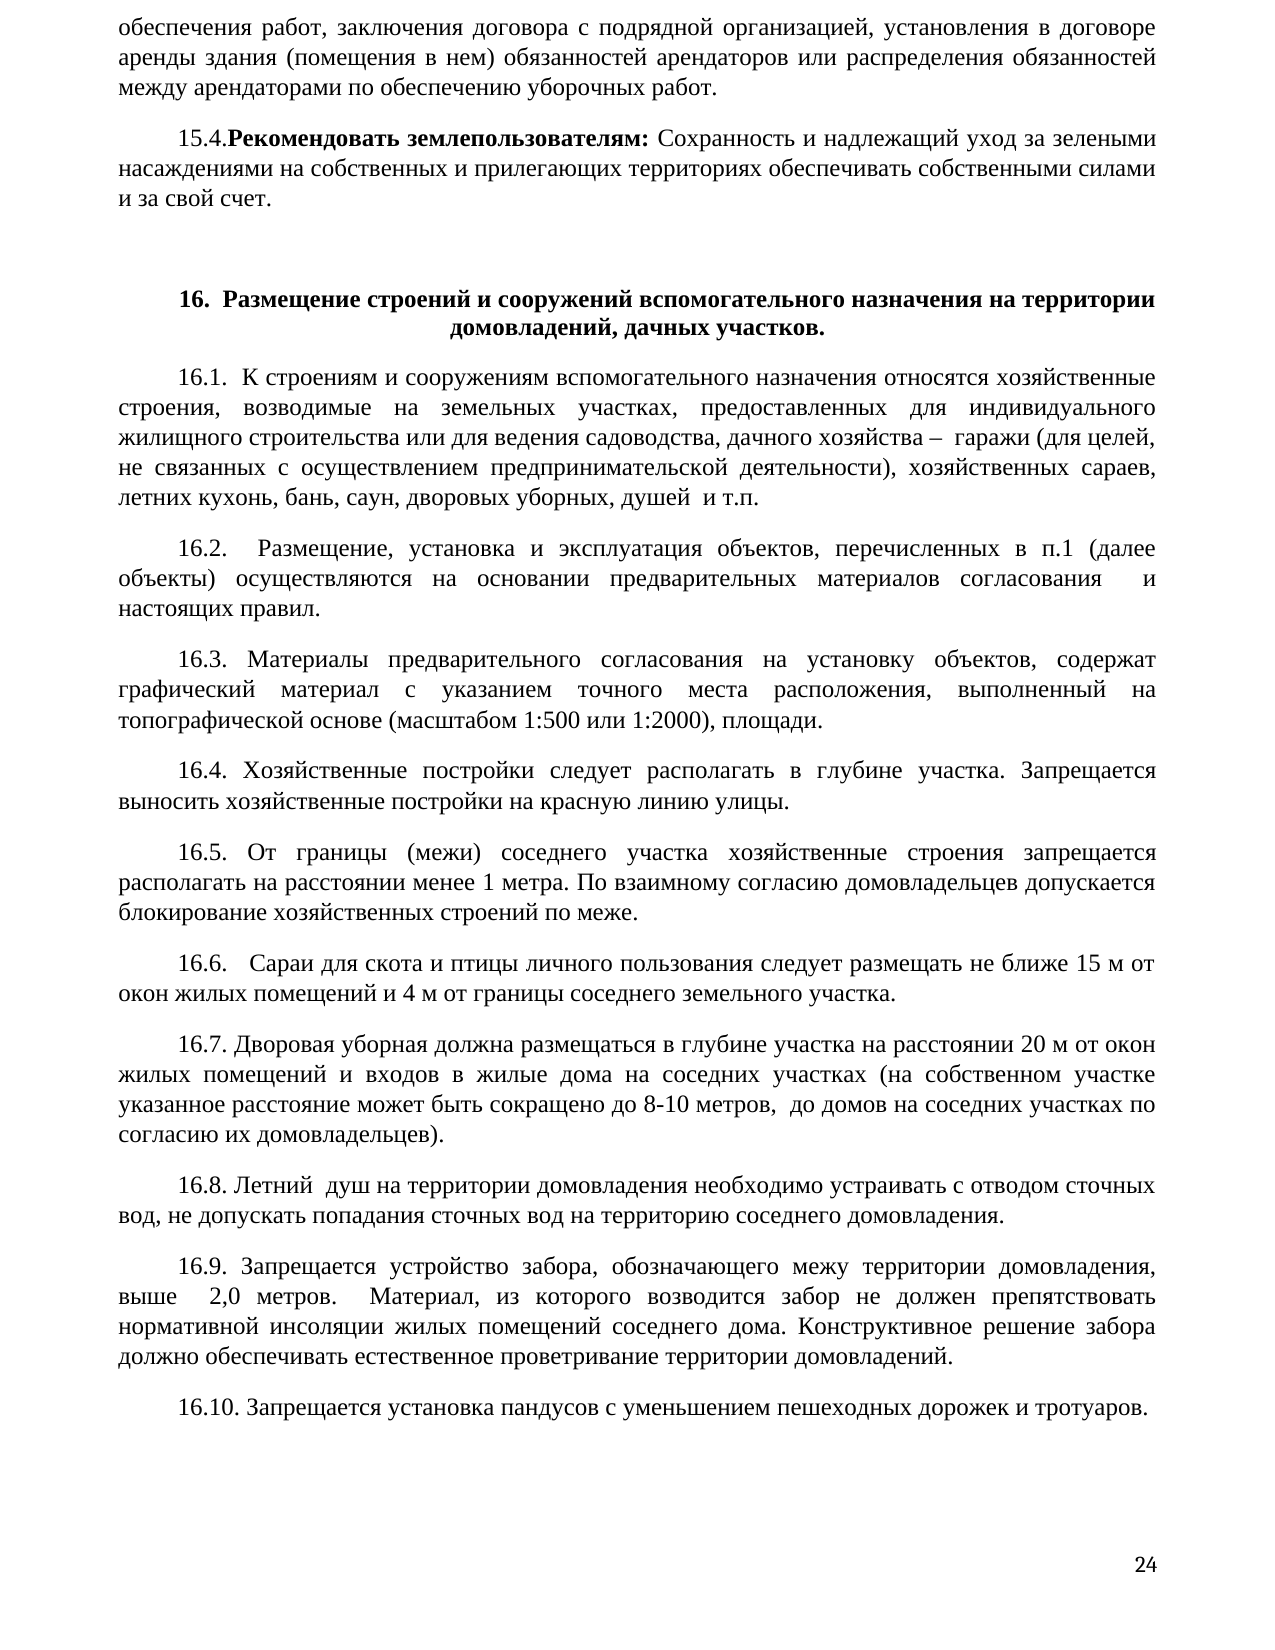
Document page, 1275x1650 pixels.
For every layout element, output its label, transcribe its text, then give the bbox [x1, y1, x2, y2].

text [118, 12, 1157, 101]
text 16.2. Размещение, установка и эксплуатация объектов, перечисленных в п.1 (далее объекты) осуществляются на основании предварительных материалов согласования и настоящих правил. [118, 533, 1157, 622]
text 16.6. Сараи для скота и птицы личного пользования следует размещать не ближе от окон жилых помещений и от границы соседнего земельного участка. [118, 948, 1157, 1007]
text 16. Размещение строений и сооружений вспомогательного назначения на территории домовладений, дачных участков. [118, 284, 1157, 341]
text 16.10. Запрещается установка пандусов с уменьшением пешеходных дорожек и тротуаров. [118, 1392, 1157, 1421]
text 16.8. Летний душ на территории домовладения необходимо устраивать с отводом сточных вод, не допускать попадания сточных вод на территорию соседнего домовладения. [118, 1170, 1157, 1229]
text 16.4. Хозяйственные постройки следует располагать в глубине участка. Запрещается выносить хозяйственные постройки на красную линию улицы. [118, 756, 1157, 814]
text 16.7. Дворовая уборная должна размещаться в глубине участка на расстоянии от окон жилых помещений и входов в жилые дома на соседних участках (на собственном участке указанное расстояние может быть сокращено до 8-, до домов на соседних участках по согласию их домовладельцев). [118, 1029, 1157, 1148]
text 16.3. Материалы предварительного согласования на установку объектов, содержат графический материал с указанием точного места расположения, выполненный на топографической основе (масштабом 1:500 или 1:2000), площади. [118, 644, 1157, 733]
text 16.1. К строениям и сооружениям вспомогательного назначения относятся хозяйственные строения, возводимые на земельных участках, предоставленных для индивидуального жилищного строительства или для ведения садоводства, дачного хозяйства – гаражи (для целей, не связанных с осуществлением предпринимательской деятельности), хозяйственных сараев, летних кухонь, бань, саун, дворовых уборных, душей и т.п. [118, 362, 1157, 511]
text 16.5. От границы (межи) соседнего участка хозяйственные строения запрещается располагать на расстоянии менее . По взаимному согласию домовладельцев допускается блокирование хозяйственных строений по меже. [118, 837, 1157, 926]
text 15.4.Рекомендовать землепользователям: Сохранность и надлежащий уход за зелеными насаждениями на собственных и прилегающих территориях обеспечивать собственными силами и за свой счет. [118, 123, 1157, 212]
text 16.9. Запрещается устройство забора, обозначающего межу территории домовладения, выше . Материал, из которого возводится забор не должен препятствовать нормативной инсоляции жилых помещений соседнего дома. Конструктивное решение забора должно обеспечивать естественное проветривание территории домовладений. [118, 1251, 1157, 1370]
